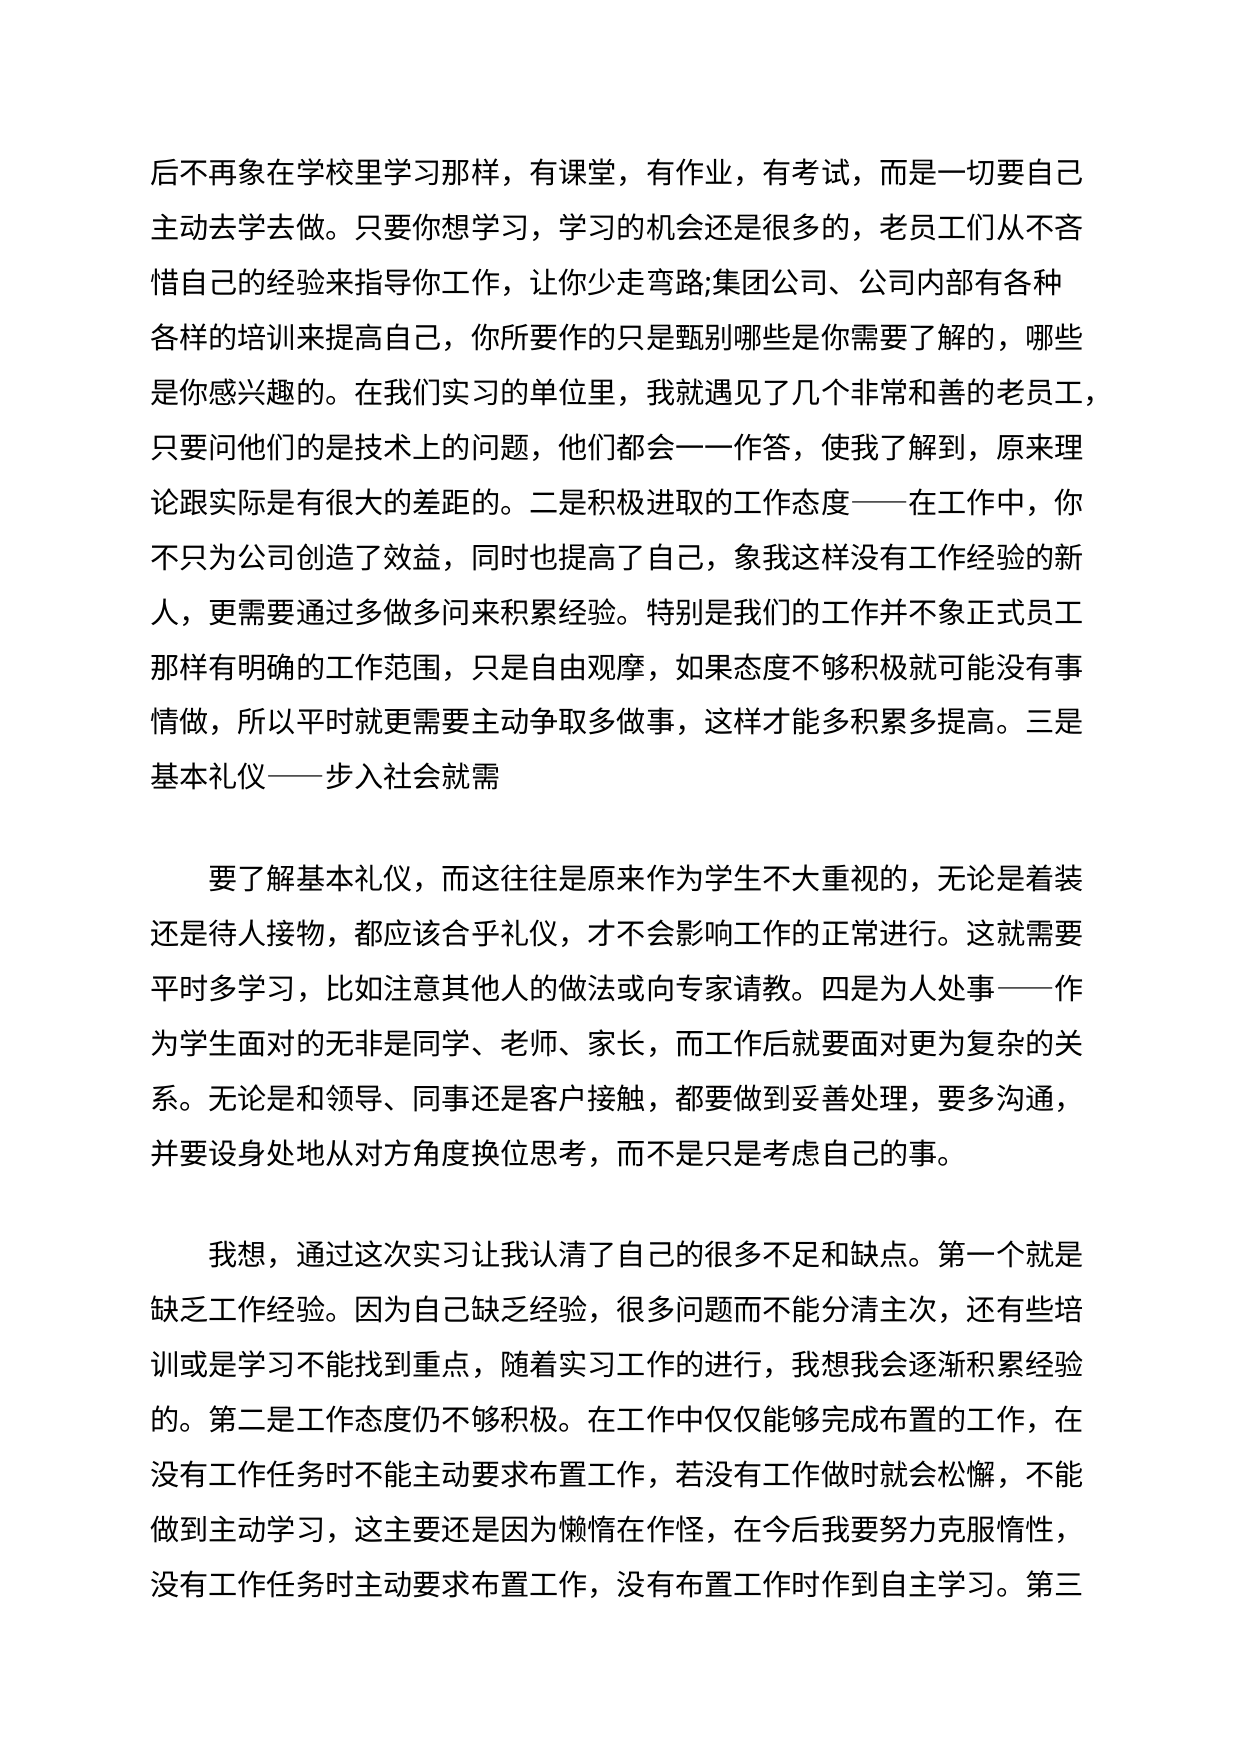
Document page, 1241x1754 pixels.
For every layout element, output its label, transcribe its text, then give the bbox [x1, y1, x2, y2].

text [150, 1232, 1090, 1604]
text 要了解基本礼仪，而这往往是原来作为学生不大重视的，无论是着装还是待人接物，都应该合乎礼仪，才不会影响工作的正常进行。这就需要平时多学习，比如注意其他人的做法或向专家请教。四是为人处事——作为学生面对的无非是同学、老师、家长，而工作后就要面对更为复杂的关系。无论是和领导、同事还是客户接触，都要做到妥善处理，要多沟通，并要设身处地从对方角度换位思考，而不是只是考虑自己的事。 [150, 856, 1090, 1172]
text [150, 150, 1090, 796]
